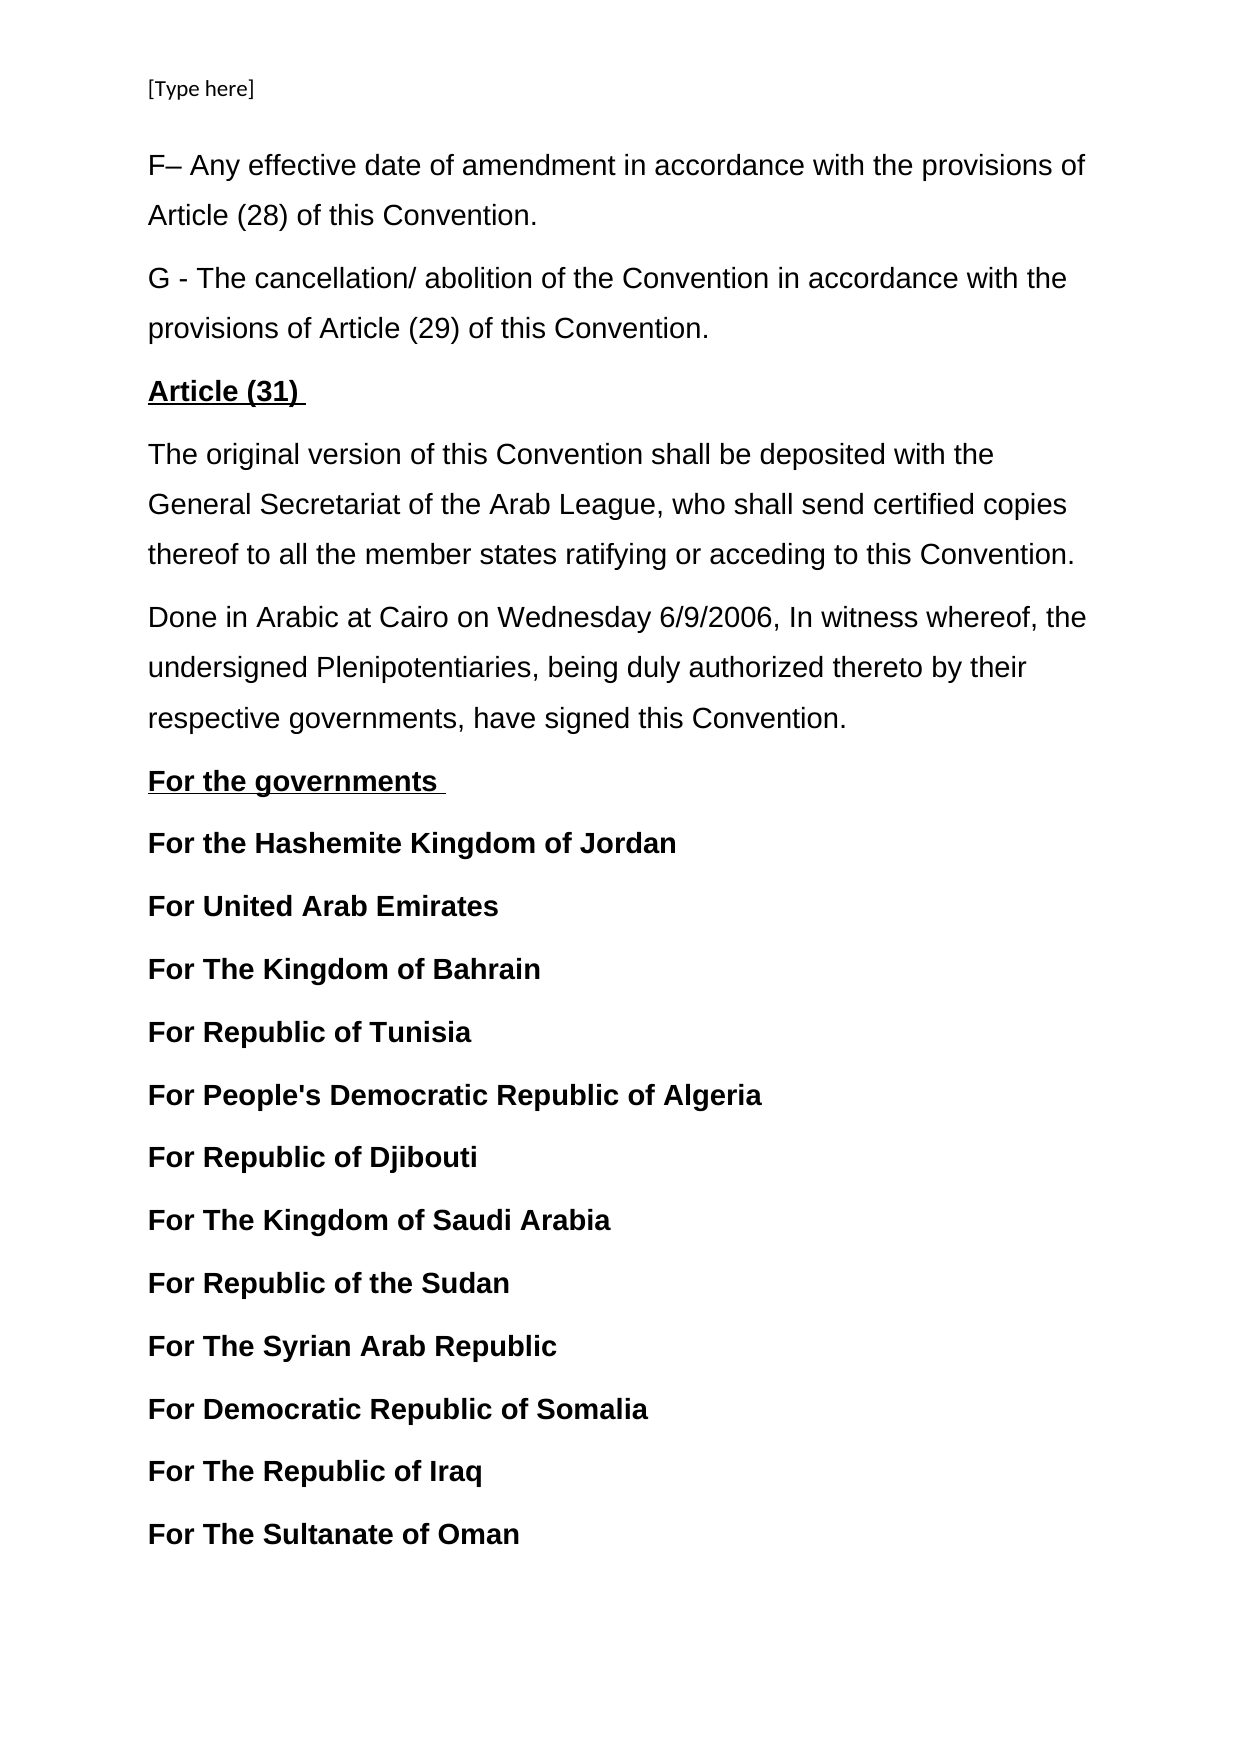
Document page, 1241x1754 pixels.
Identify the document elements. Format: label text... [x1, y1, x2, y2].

text Done in Arabic at Cairo on Wednesday 6/9/2006, In witness whereof, the undersigned Plenipotentiaries, being duly authorized thereto by their respective governments, have signed this Convention. [148, 600, 1093, 734]
text F– Any effective date of amendment in accordance with the provisions of Article (28) of this Convention. [148, 148, 1093, 231]
text For The Sultanate of Oman [148, 1517, 1093, 1551]
text The original version of this Convention shall be deposited with the General Secretariat of the Arab League, who shall send certified copies thereof to all the member states ratifying or acceding to this Convention. [148, 437, 1093, 571]
text For United Arab Emirates [148, 889, 1093, 923]
text For The Kingdom of Saudi Arabia [148, 1203, 1093, 1237]
text Article (31) [148, 374, 1093, 407]
text For People's Democratic Republic of Algeria [148, 1078, 1093, 1111]
text For Republic of Tunisia [148, 1015, 1093, 1048]
text For Republic of the Sudan [148, 1266, 1093, 1299]
text For The Syrian Arab Republic [148, 1329, 1093, 1362]
text For the governments [148, 763, 1093, 797]
text For The Republic of Iraq [148, 1454, 1093, 1488]
text For the Hashemite Kingdom of Jordan [148, 826, 1093, 860]
text For Democratic Republic of Somalia [148, 1392, 1093, 1425]
text For The Kingdom of Bahrain [148, 952, 1093, 986]
text For Republic of Djibouti [148, 1140, 1093, 1174]
text G - The cancellation/ abolition of the Convention in accordance with the provisions of Article (29) of this Convention. [148, 261, 1093, 344]
